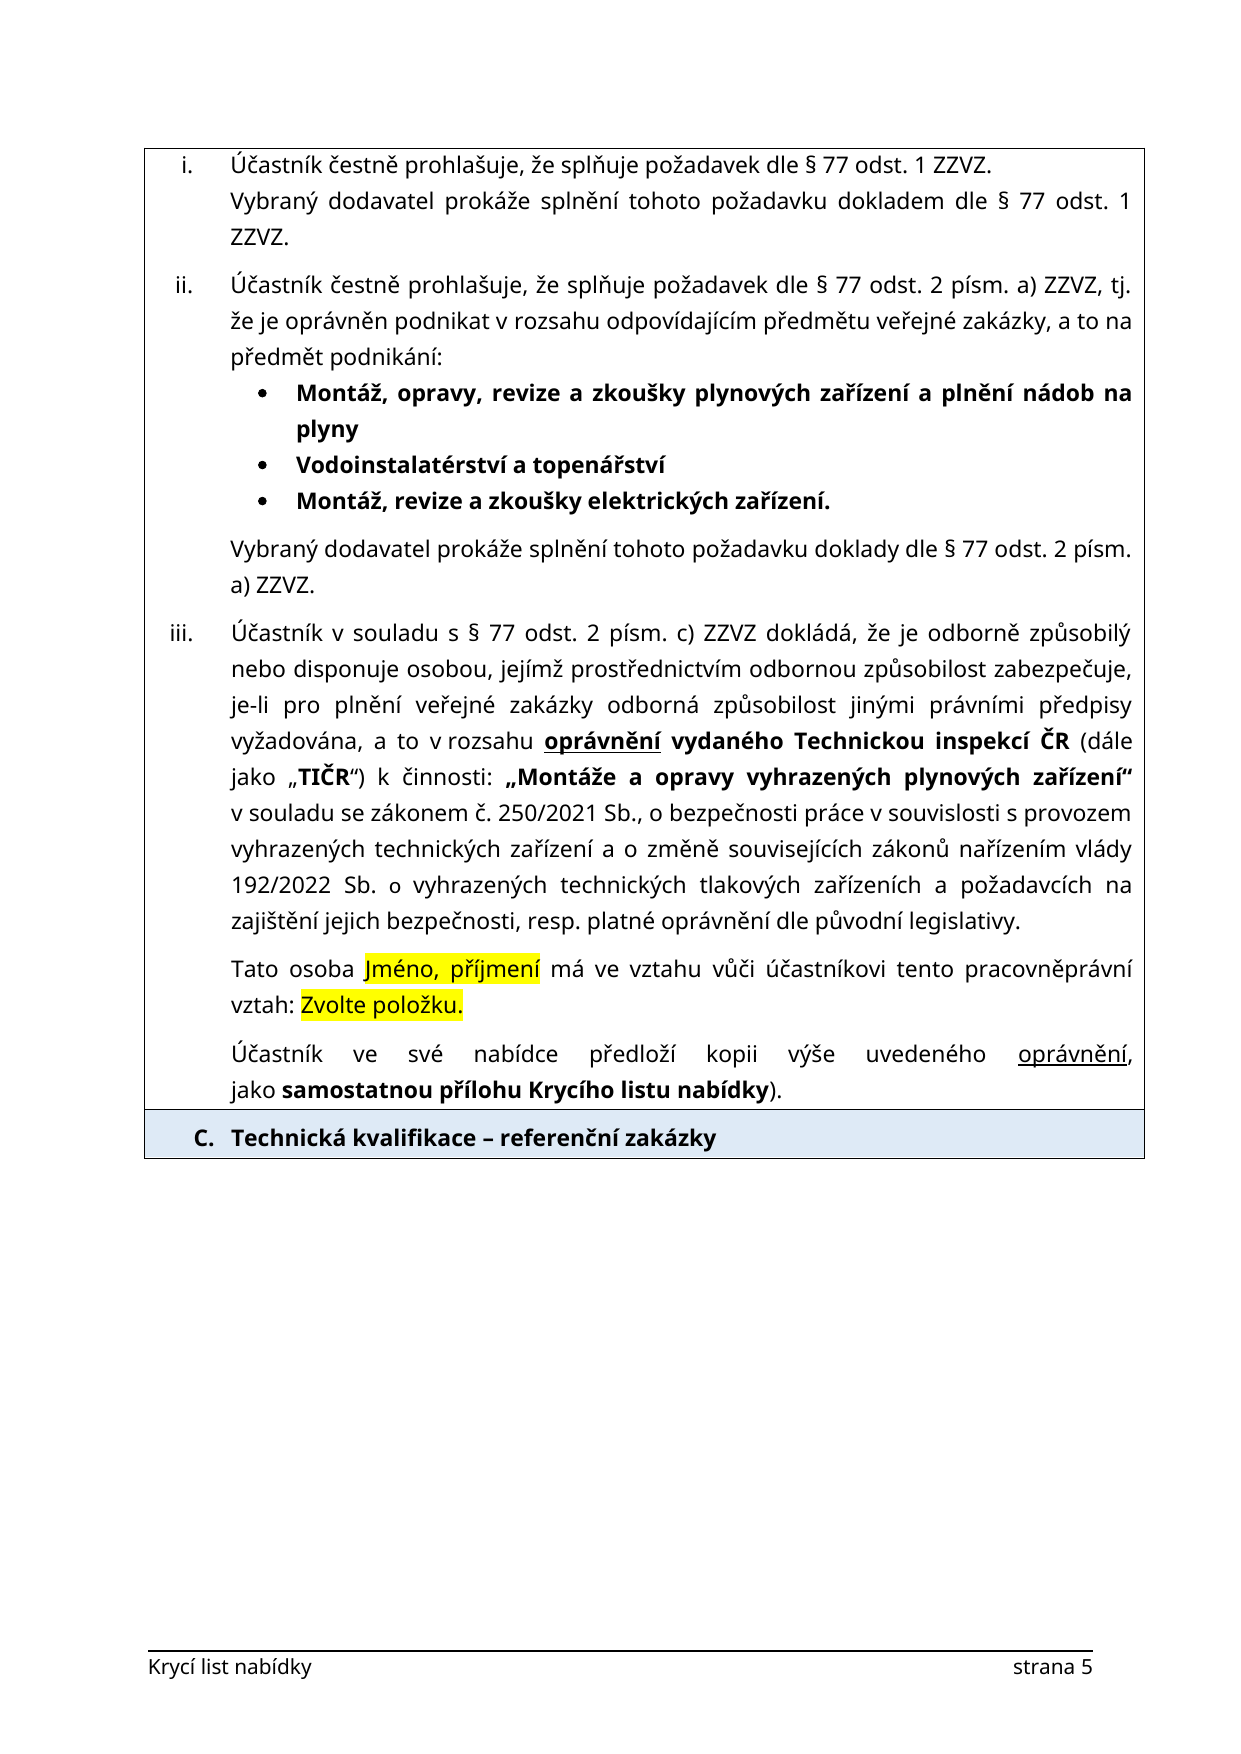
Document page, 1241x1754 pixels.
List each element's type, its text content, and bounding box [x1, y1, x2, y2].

table_cell Účastník čestně prohlašuje, že splňuje požadavek dle § 77 odst. 1 ZZVZ. Vybraný dodavatel prokáže splnění tohoto požadavku dokladem dle § 77 odst. 1 ZZVZ. Účastník čestně prohlašuje, že splňuje požadavek dle § 77 odst. 2 písm. a) ZZVZ, tj. že je oprávněn podnikat v rozsahu odpovídajícím předmětu veřejné zakázky, a to na předmět podnikání: Montáž, opravy, revize a zkoušky plynových zařízení a plnění nádob na plyny Vodoinstalatérství a topenářství Montáž, revize a zkoušky elektrických zařízení. Vybraný dodavatel prokáže splnění tohoto požadavku doklady dle § 77 odst. 2 písm. a) ZZVZ. Účastník v souladu s § 77 odst. 2 písm. c) ZZVZ dokládá, že je odborně způsobilý nebo disponuje osobou, jejímž prostřednictvím odbornou způsobilost zabezpečuje, je-li pro plnění veřejné zakázky odborná způsobilost jinými právními předpisy vyžadována, a to v rozsahu oprávnění vydaného Technickou inspekcí ČR (dále jako „TIČR“) k činnosti: „Montáže a opravy vyhrazených plynových zařízení“ v souladu se zákonem č. 250/2021 Sb., o bezpečnosti práce v souvislosti s provozem vyhrazených technických zařízení a o změně souvisejících zákonů nařízením vlády 192/2022 Sb. o vyhrazených technických tlakových zařízeních a požadavcích na zajištění jejich bezpečnosti, resp. platné oprávnění dle původní legislativy. Tato osoba má ve vztahu vůči účastníkovi tento pracovněprávní vztah: Účastník ve své nabídce předloží kopii výše uvedeného oprávnění, jako samostatnou přílohu Krycího listu nabídky). [145, 149, 1144, 1109]
table_cell Technická kvalifikace – referenční zakázky [145, 1110, 1144, 1157]
